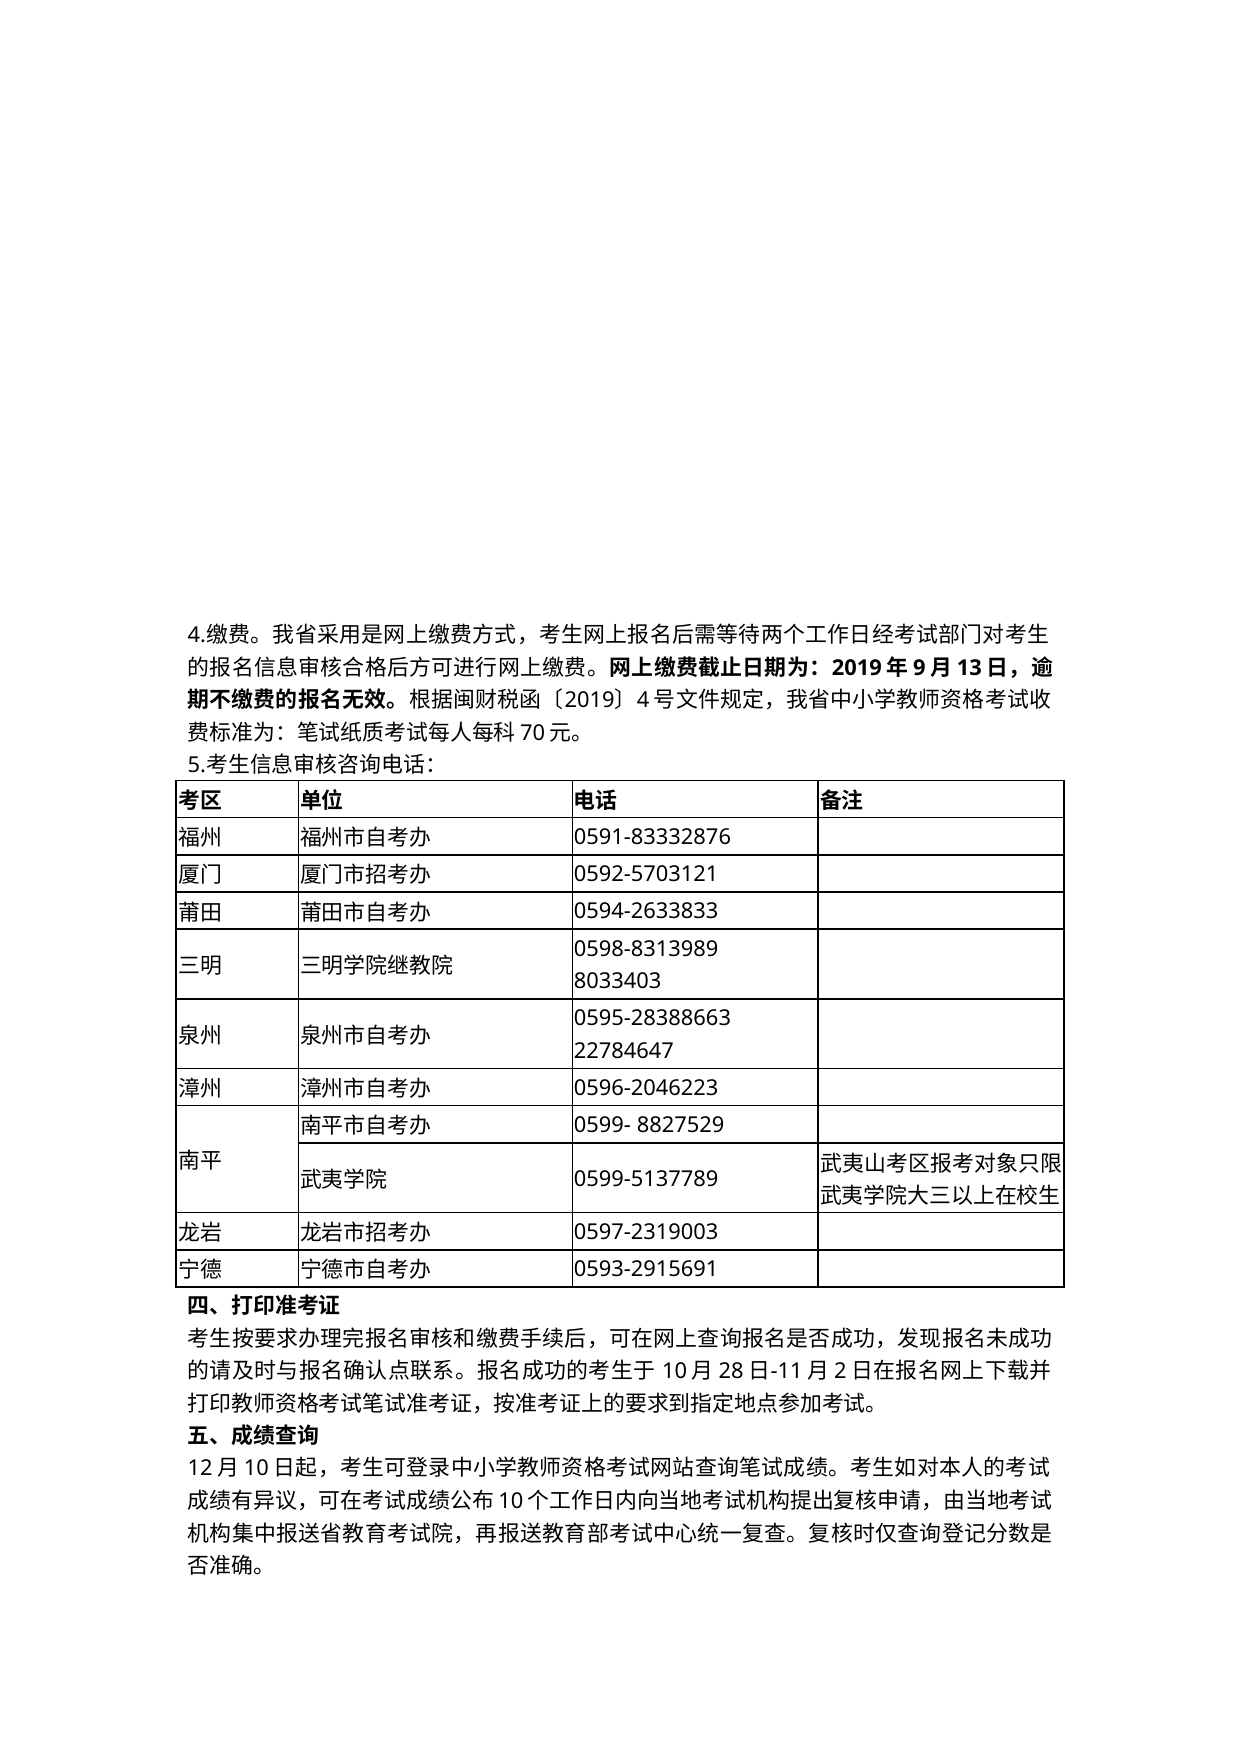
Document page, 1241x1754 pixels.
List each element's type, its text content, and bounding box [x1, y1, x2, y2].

table_cell 福州市自考办 [299, 818, 572, 854]
table_cell 武夷山考区报考对象只限武夷学院大三以上在校生 [819, 1144, 1063, 1212]
table_header 备注 [819, 781, 1063, 817]
table_cell 漳州 [177, 1069, 298, 1105]
table_cell 0594-2633833 [573, 893, 817, 928]
table_header 考区 [177, 781, 298, 817]
table_cell [819, 1251, 1063, 1286]
table_cell 0596-2046223 [573, 1069, 817, 1105]
text 五、成绩查询 [187, 1418, 1053, 1450]
text 5.考生信息审核咨询电话： [187, 747, 1053, 779]
table_cell [819, 1106, 1063, 1142]
table_cell 漳州市自考办 [299, 1069, 572, 1105]
table_cell 0595-28388663 22784647 [573, 1000, 817, 1068]
table_cell 宁德市自考办 [299, 1251, 572, 1286]
table_header 单位 [299, 781, 572, 817]
table_cell 三明学院继教院 [299, 930, 572, 998]
table_cell 0599-5137789 [573, 1144, 817, 1212]
table_cell [819, 1000, 1063, 1068]
table_cell 0591-83332876 [573, 818, 817, 854]
table_cell 宁德 [177, 1251, 298, 1286]
table_cell [819, 818, 1063, 854]
table_cell 武夷学院 [299, 1144, 572, 1212]
text 四、打印准考证 [187, 1288, 1053, 1320]
table_cell 南平市自考办 [299, 1106, 572, 1142]
table_cell 厦门市招考办 [299, 856, 572, 891]
table_cell 0597-2319003 [573, 1213, 817, 1249]
table_cell 龙岩 [177, 1213, 298, 1249]
table_cell 厦门 [177, 856, 298, 891]
table_cell 0598-8313989 8033403 [573, 930, 817, 998]
table_header 电话 [573, 781, 817, 817]
table_cell 福州 [177, 818, 298, 854]
table_cell 0599- 8827529 [573, 1106, 817, 1142]
text 4.缴费。我省采用是网上缴费方式，考生网上报名后需等待两个工作日经考试部门对考生的报名信息审核合格后方可进行网上缴费。网上缴费截止日期为：2019年9月13日，逾期不缴费的报名无效。根据闽财税函〔2019〕4号文件规定，我省中小学教师资格考试收费标准为：笔试纸质考试每人每科70元。 [187, 617, 1053, 747]
table_cell [819, 893, 1063, 928]
table_cell 0593-2915691 [573, 1251, 817, 1286]
table_cell 0592-5703121 [573, 856, 817, 891]
table_cell 莆田市自考办 [299, 893, 572, 928]
text 12月10日起，考生可登录中小学教师资格考试网站查询笔试成绩。考生如对本人的考试成绩有异议，可在考试成绩公布10个工作日内向当地考试机构提出复核申请，由当地考试机构集中报送省教育考试院，再报送教育部考试中心统一复查。复核时仅查询登记分数是否准确。 [187, 1450, 1053, 1580]
table_cell 泉州 [177, 1000, 298, 1068]
table_cell [819, 930, 1063, 998]
table_cell 莆田 [177, 893, 298, 928]
table_cell [819, 1069, 1063, 1105]
table_cell 泉州市自考办 [299, 1000, 572, 1068]
table_cell 龙岩市招考办 [299, 1213, 572, 1249]
text 考生按要求办理完报名审核和缴费手续后，可在网上查询报名是否成功，发现报名未成功的请及时与报名确认点联系。报名成功的考生于10月28日-11月2日在报名网上下载并打印教师资格考试笔试准考证，按准考证上的要求到指定地点参加考试。 [187, 1320, 1053, 1418]
table_cell 南平 [177, 1106, 298, 1212]
table_cell 三明 [177, 930, 298, 998]
table_cell [819, 856, 1063, 891]
table_cell [819, 1213, 1063, 1249]
